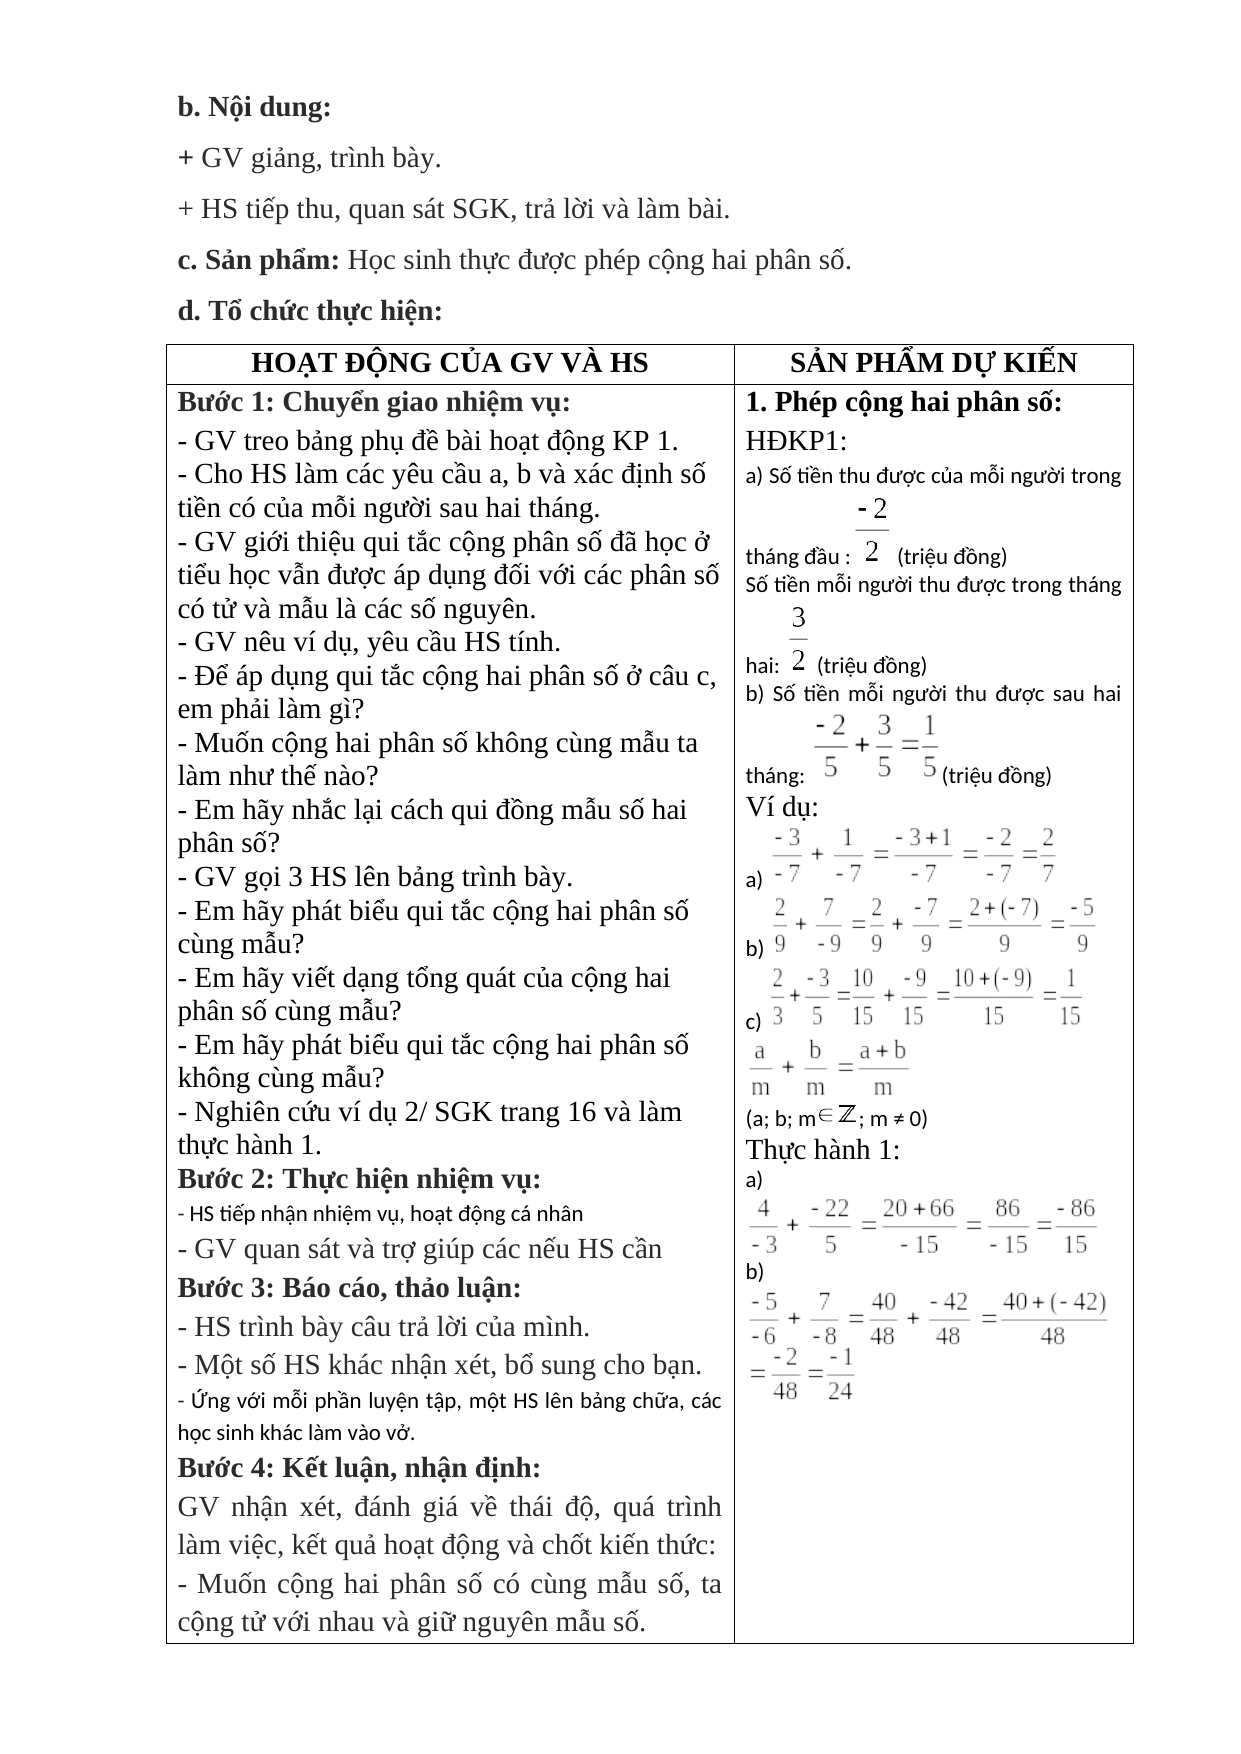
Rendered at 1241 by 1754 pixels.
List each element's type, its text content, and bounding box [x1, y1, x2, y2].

table_header HOẠT ĐỘNG CỦA GV VÀ HS [167, 345, 734, 383]
text + GV giảng, trình bày. [177, 140, 1122, 173]
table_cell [167, 385, 734, 1643]
text d. Tổ chức thực hiện: [177, 293, 1122, 326]
text + HS tiếp thu, quan sát SGK, trả lời và làm bài. [177, 191, 1122, 224]
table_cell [735, 385, 1133, 1643]
table_header SẢN PHẨM DỰ KIẾN [735, 345, 1133, 383]
text b. Nội dung: [177, 89, 1122, 122]
text c. Sản phẩm: Học sinh thực được phép cộng hai phân số. [177, 242, 1122, 275]
